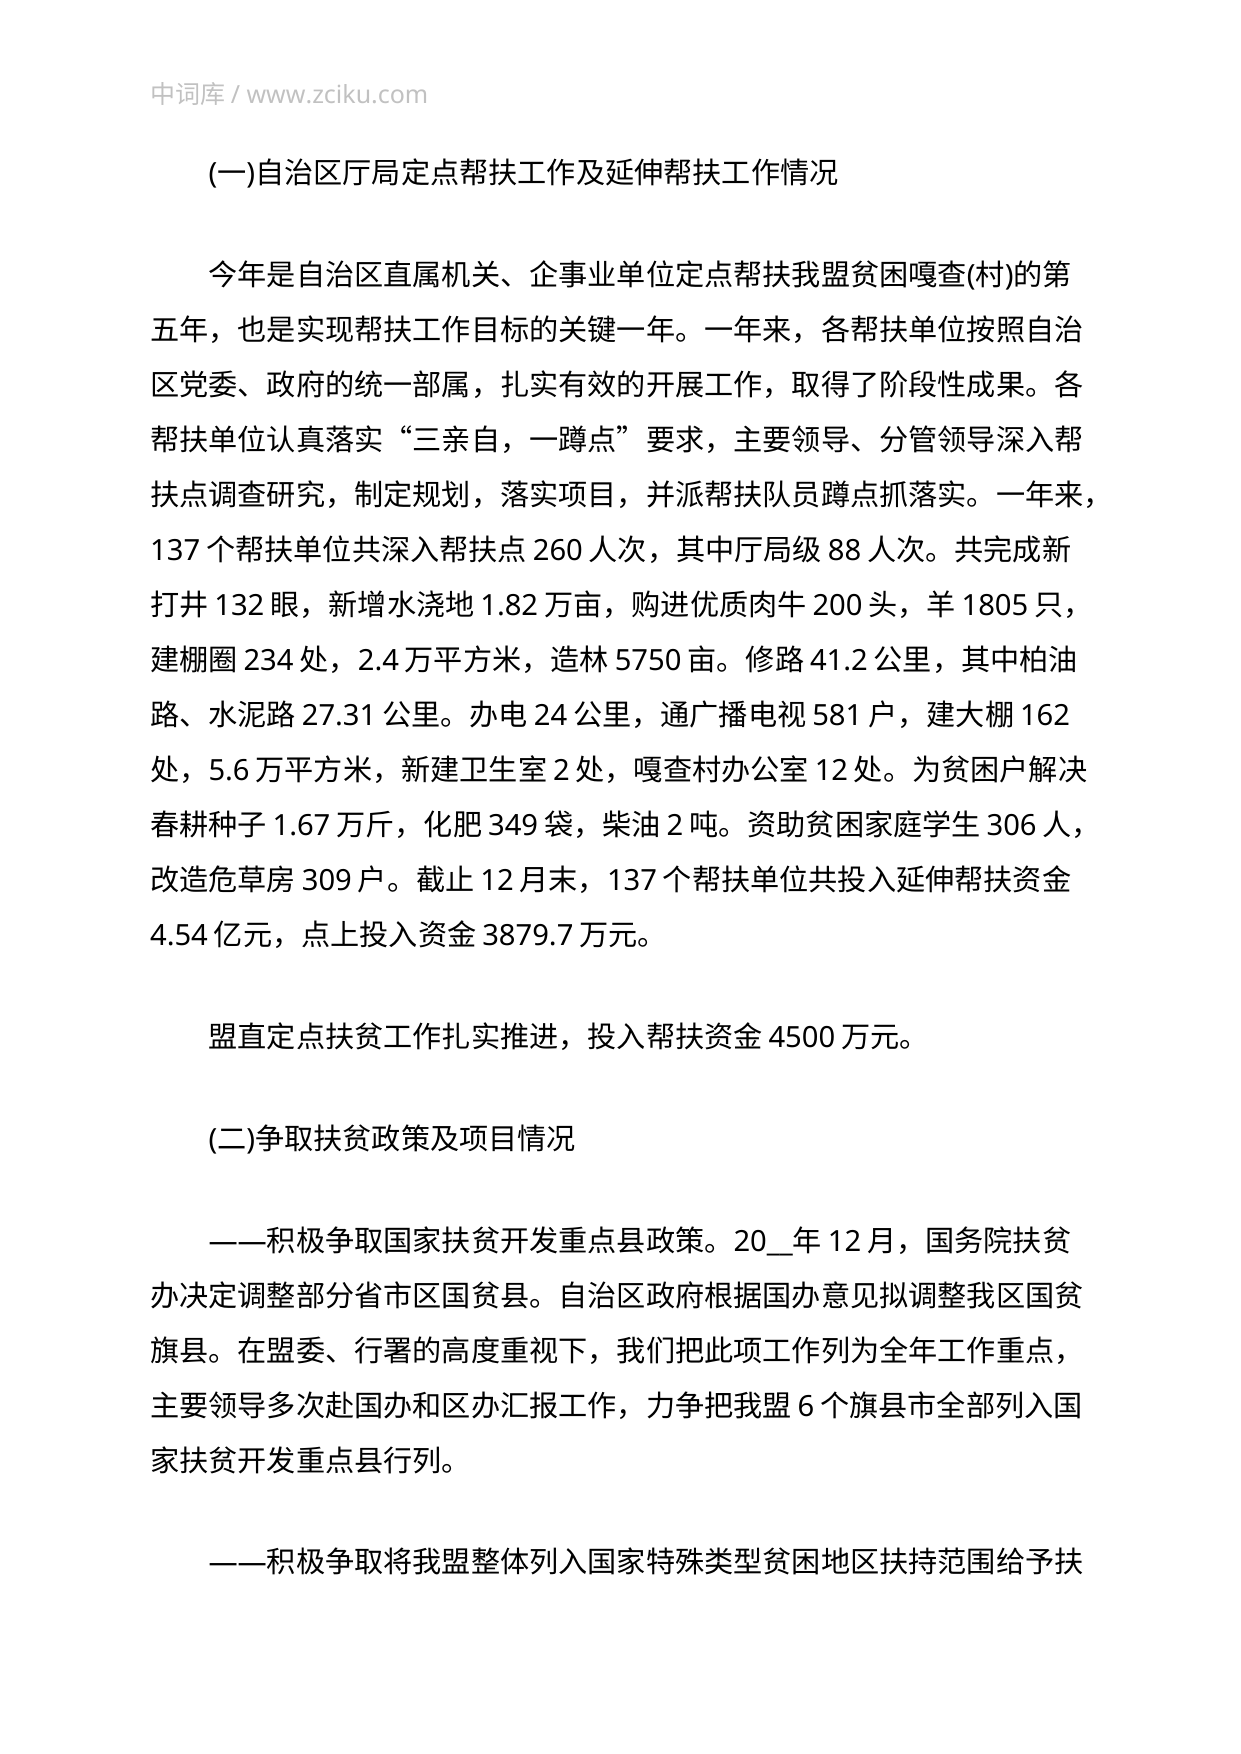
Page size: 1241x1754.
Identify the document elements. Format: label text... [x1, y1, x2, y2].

text (一)自治区厅局定点帮扶工作及延伸帮扶工作情况 [150, 150, 1090, 192]
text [150, 1539, 1090, 1581]
text 盟直定点扶贫工作扎实推进，投入帮扶资金4500万元。 [150, 1013, 1090, 1056]
text 今年是自治区直属机关、企事业单位定点帮扶我盟贫困嘎查(村)的第五年，也是实现帮扶工作目标的关键一年。一年来，各帮扶单位按照自治区党委、政府的统一部属，扎实有效的开展工作，取得了阶段性成果。各帮扶单位认真落实“三亲自，一蹲点”要求，主要领导、分管领导深入帮扶点调查研究，制定规划，落实项目，并派帮扶队员蹲点抓落实。一年来，137个帮扶单位共深入帮扶点260人次，其中厅局级88人次。共完成新打井132眼，新增水浇地1.82万亩，购进优质肉牛200头，羊1805只，建棚圈234处，2.4万平方米，造林5750亩。修路41.2公里，其中柏油路、水泥路27.31公里。办电24公里，通广播电视581户，建大棚162处，5.6万平方米，新建卫生室2处，嘎查村办公室12处。为贫困户解决春耕种子1.67万斤，化肥349袋，柴油2吨。资助贫困家庭学生306人，改造危草房309户。截止12月末，137个帮扶单位共投入延伸帮扶资金4.54亿元，点上投入资金3879.7万元。 [150, 252, 1090, 954]
text (二)争取扶贫政策及项目情况 [150, 1116, 1090, 1158]
text ——积极争取国家扶贫开发重点县政策。20__年12月，国务院扶贫办决定调整部分省市区国贫县。自治区政府根据国办意见拟调整我区国贫旗县。在盟委、行署的高度重视下，我们把此项工作列为全年工作重点，主要领导多次赴国办和区办汇报工作，力争把我盟6个旗县市全部列入国家扶贫开发重点县行列。 [150, 1217, 1090, 1479]
